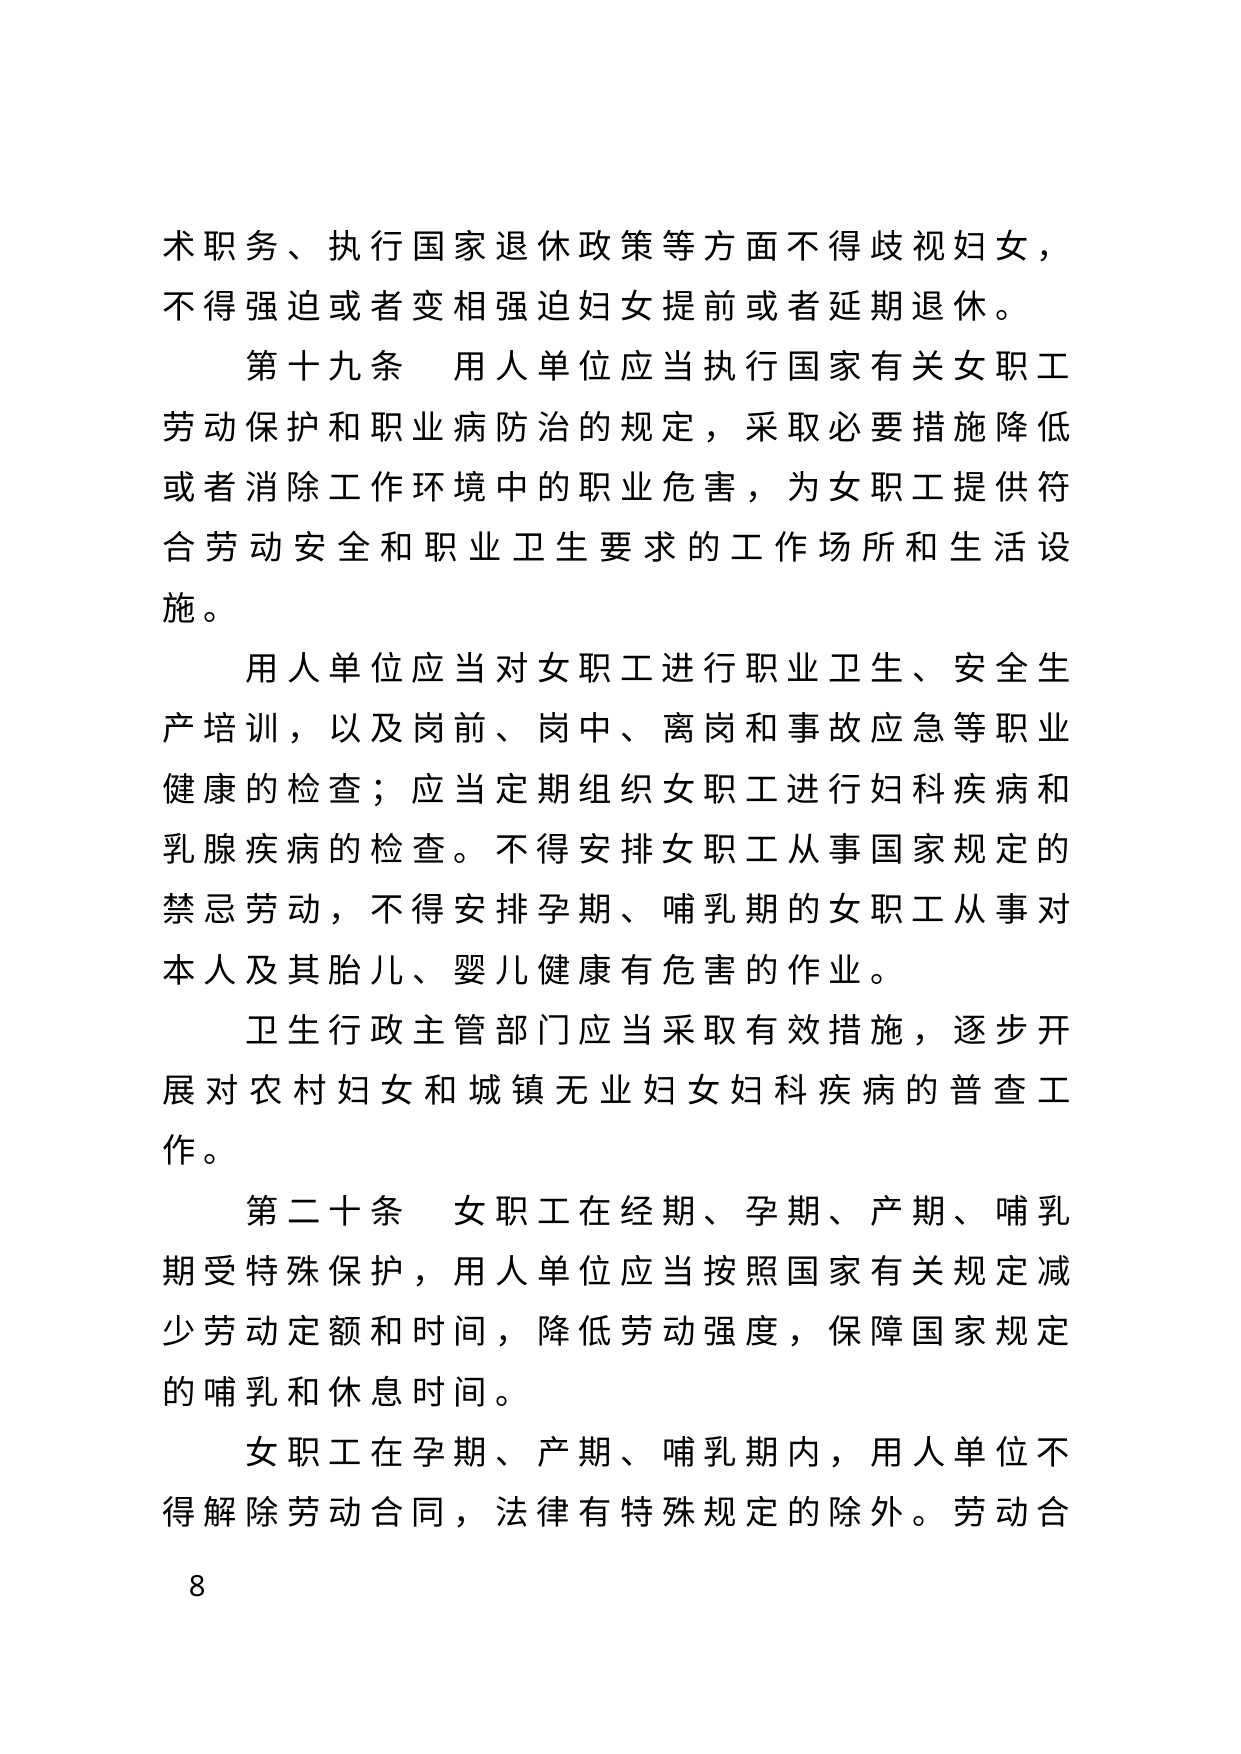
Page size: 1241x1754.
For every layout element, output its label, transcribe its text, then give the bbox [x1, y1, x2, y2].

text 用人单位应当对女职工进行职业卫生、安全生产培训，以及岗前、岗中、离岗和事故应急等职业健康的检查；应当定期组织女职工进行妇科疾病和乳腺疾病的检查。不得安排女职工从事国家规定的禁忌劳动，不得安排孕期、哺乳期的女职工从事对本人及其胎儿、婴儿健康有危害的作业。 [162, 636, 1078, 998]
text 第十九条 用人单位应当执行国家有关女职工劳动保护和职业病防治的规定，采取必要措施降低或者消除工作环境中的职业危害，为女职工提供符合劳动安全和职业卫生要求的工作场所和生活设施。 [162, 334, 1078, 636]
text 第二十条 女职工在经期、孕期、产期、哺乳期受特殊保护，用人单位应当按照国家有关规定减少劳动定额和时间，降低劳动强度，保障国家规定的哺乳和休息时间。 [162, 1178, 1078, 1420]
text 卫生行政主管部门应当采取有效措施，逐步开展对农村妇女和城镇无业妇女妇科疾病的普查工作。 [162, 998, 1078, 1178]
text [162, 213, 1078, 334]
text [162, 1420, 1078, 1540]
